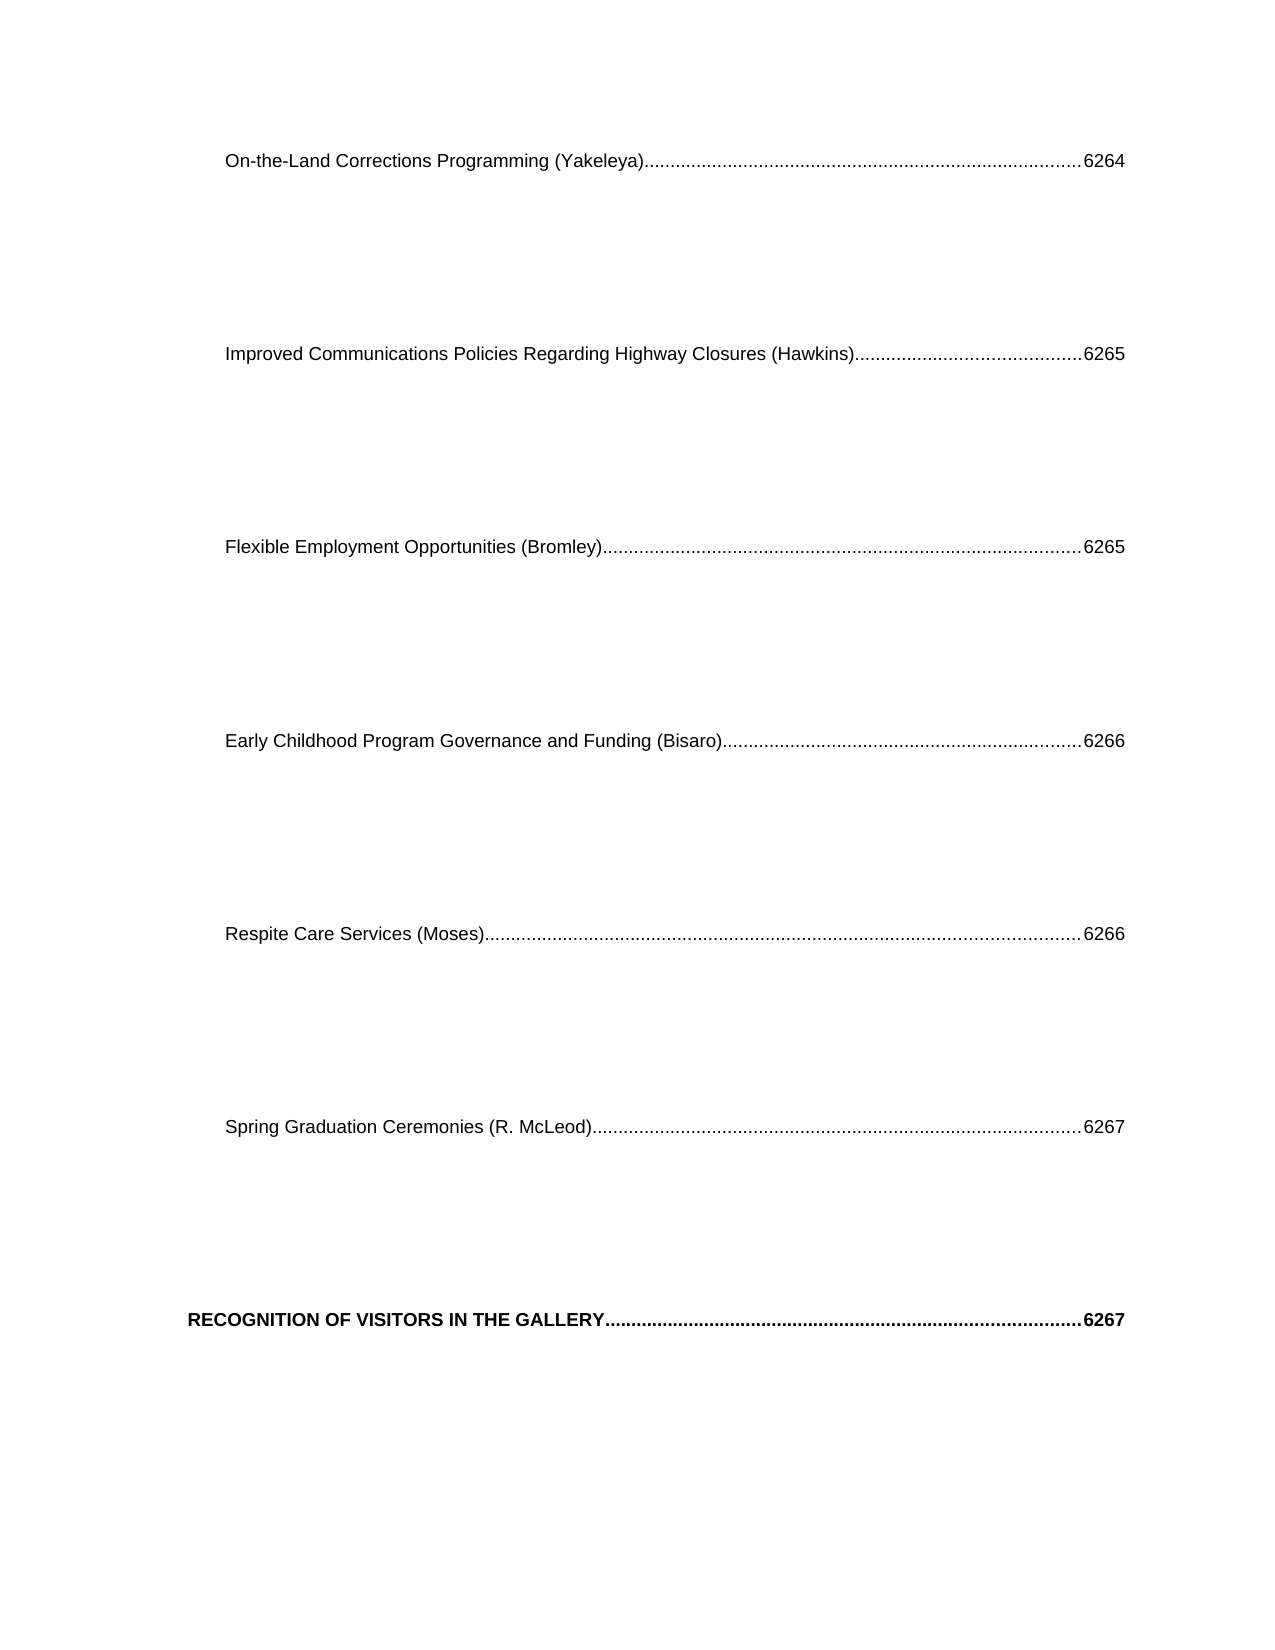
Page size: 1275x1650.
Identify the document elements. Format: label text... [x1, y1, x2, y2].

text Spring Graduation Ceremonies (R. McLeod) 6267 [187, 1116, 1162, 1137]
text Early Childhood Program Governance and Funding (Bisaro) 6266 [187, 729, 1162, 751]
text Respite Care Services (Moses) 6266 [187, 922, 1162, 944]
text RECOGNITION OF VISITORS IN THE GALLERY 6267 [187, 1309, 1162, 1330]
text On-the-Land Corrections Programming (Yakeleya) 6264 [187, 150, 1162, 172]
text Flexible Employment Opportunities (Bromley) 6265 [187, 536, 1162, 558]
text Improved Communications Policies Regarding Highway Closures (Hawkins) 6265 [187, 343, 1162, 365]
